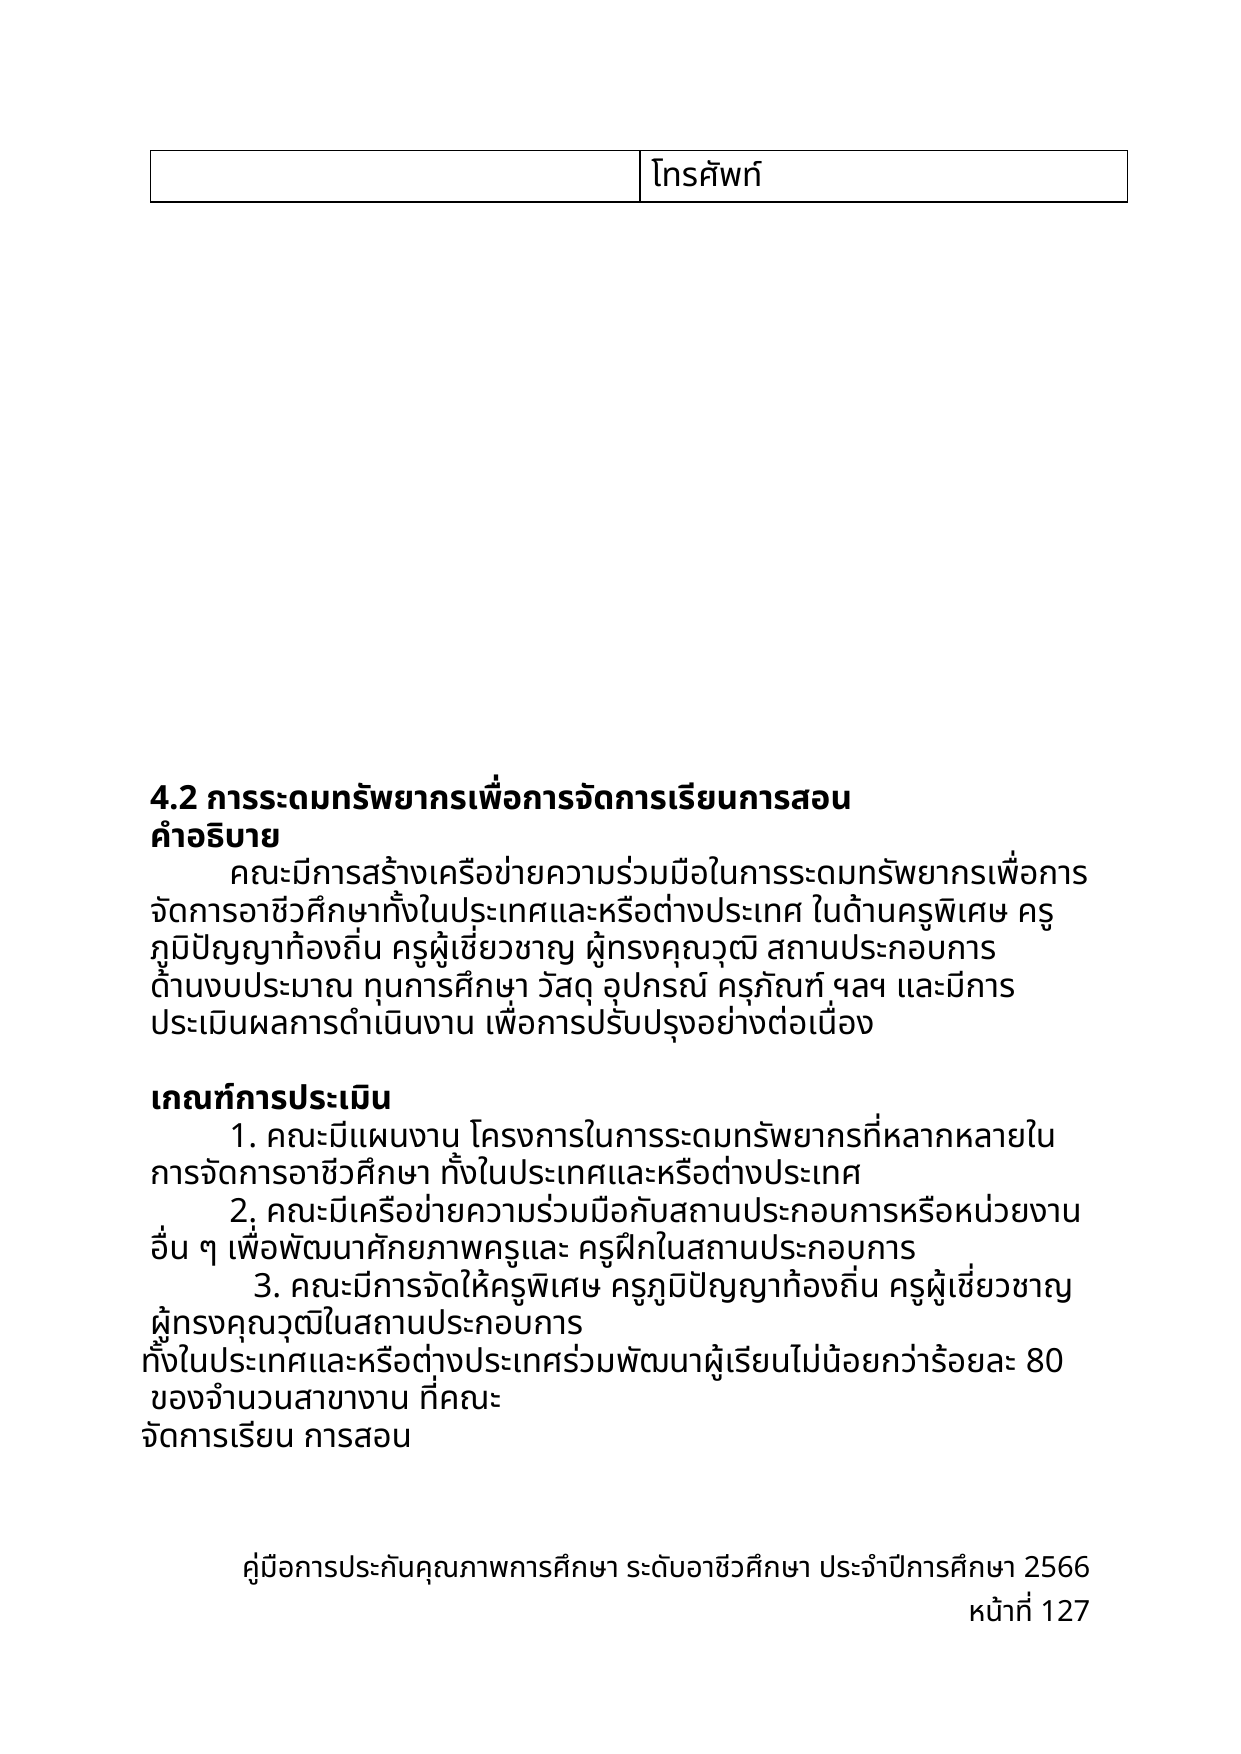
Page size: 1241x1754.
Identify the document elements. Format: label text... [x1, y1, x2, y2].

text ด้านงบประมาณ ทุนการศึกษา วัสดุ อุปกรณ์ ครุภัณฑ์ ฯลฯ และมีการประเมินผลการดำเนินงาน เพื่อการปรับปรุงอย่างต่อเนื่อง [150, 967, 1090, 1042]
text จัดการเรียน การสอน [141, 1417, 1090, 1455]
text 3. คณะมีการจัดให้ครูพิเศษ ครูภูมิปัญญาท้องถิ่น ครูผู้เชี่ยวชาญ ผู้ทรงคุณวุฒิในสถานประกอบการ [141, 1267, 1090, 1342]
text 2. คณะมีเครือข่ายความร่วมมือกับสถานประกอบการหรือหน่วยงานอื่น ๆ เพื่อพัฒนาศักยภาพครูและ ครูฝึกในสถานประกอบการ [150, 1192, 1090, 1267]
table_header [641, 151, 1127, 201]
text คณะมีการสร้างเครือข่ายความร่วมมือในการระดมทรัพยากรเพื่อการจัดการอาชีวศึกษาทั้งในประเทศและหรือต่างประเทศ ในด้านครูพิเศษ ครูภูมิปัญญาท้องถิ่น ครูผู้เชี่ยวชาญ ผู้ทรงคุณวุฒิ สถานประกอบการ [150, 855, 1090, 967]
text 1. คณะมีแผนงาน โครงการในการระดมทรัพยากรที่หลากหลายในการจัดการอาชีวศึกษา ทั้งในประเทศและหรือต่างประเทศ [150, 1117, 1090, 1192]
text คำอธิบาย [150, 817, 1090, 855]
text 4.2 การระดมทรัพยากรเพื่อการจัดการเรียนการสอน [150, 780, 1090, 817]
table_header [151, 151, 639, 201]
text ทั้งในประเทศและหรือต่างประเทศร่วมพัฒนาผู้เรียนไม่น้อยกว่าร้อยละ 80 ของจำนวนสาขางาน ที่คณะ [141, 1342, 1090, 1417]
text เกณฑ์การประเมิน [150, 1080, 1090, 1117]
